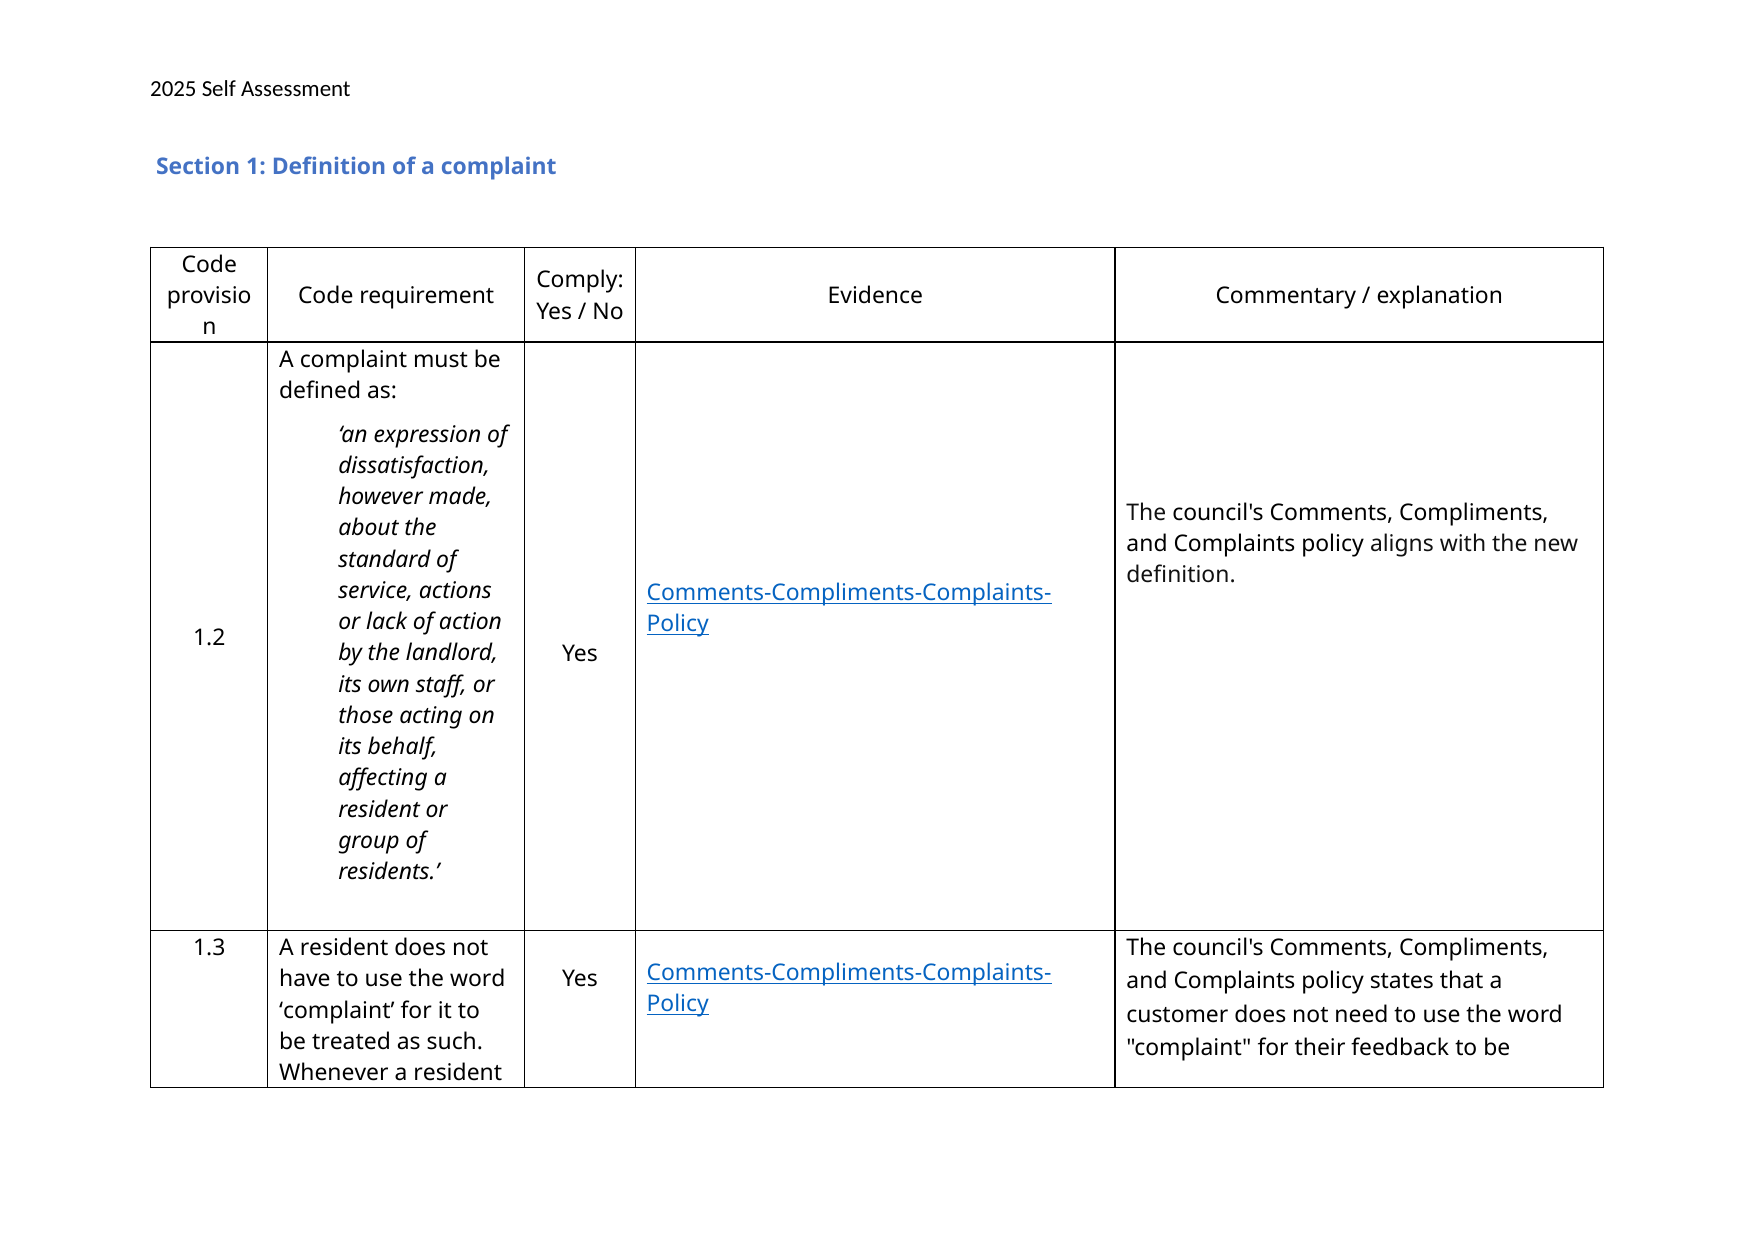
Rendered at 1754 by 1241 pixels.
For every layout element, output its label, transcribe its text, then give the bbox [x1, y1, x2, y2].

table_cell Yes [525, 343, 635, 930]
table_cell Yes [525, 931, 635, 1087]
table_header Code provision [151, 248, 267, 341]
table_cell 1.2 [151, 343, 267, 930]
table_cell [636, 931, 1114, 1087]
table_cell A complaint must be defined as: ‘an expression of dissatisfaction, however made, about the standard of service, actions or lack of action by the landlord, its own staff, or those acting on its behalf, affecting a resident or group of residents.’ [268, 343, 524, 930]
table_header Code requirement [268, 248, 524, 341]
subtitle Section 1: Definition of a complaint [150, 150, 1604, 181]
table_header Evidence [636, 248, 1114, 341]
table_header Comply: Yes / No [525, 248, 635, 341]
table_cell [1116, 931, 1603, 1087]
table_cell 1.3 [151, 931, 267, 1087]
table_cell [268, 931, 524, 1087]
table_cell The council's Comments, Compliments, and Complaints policy aligns with the new definition. [1116, 343, 1603, 930]
table_cell Comments-Compliments-Complaints-Policy [636, 343, 1114, 930]
table_header Commentary / explanation [1116, 248, 1603, 341]
